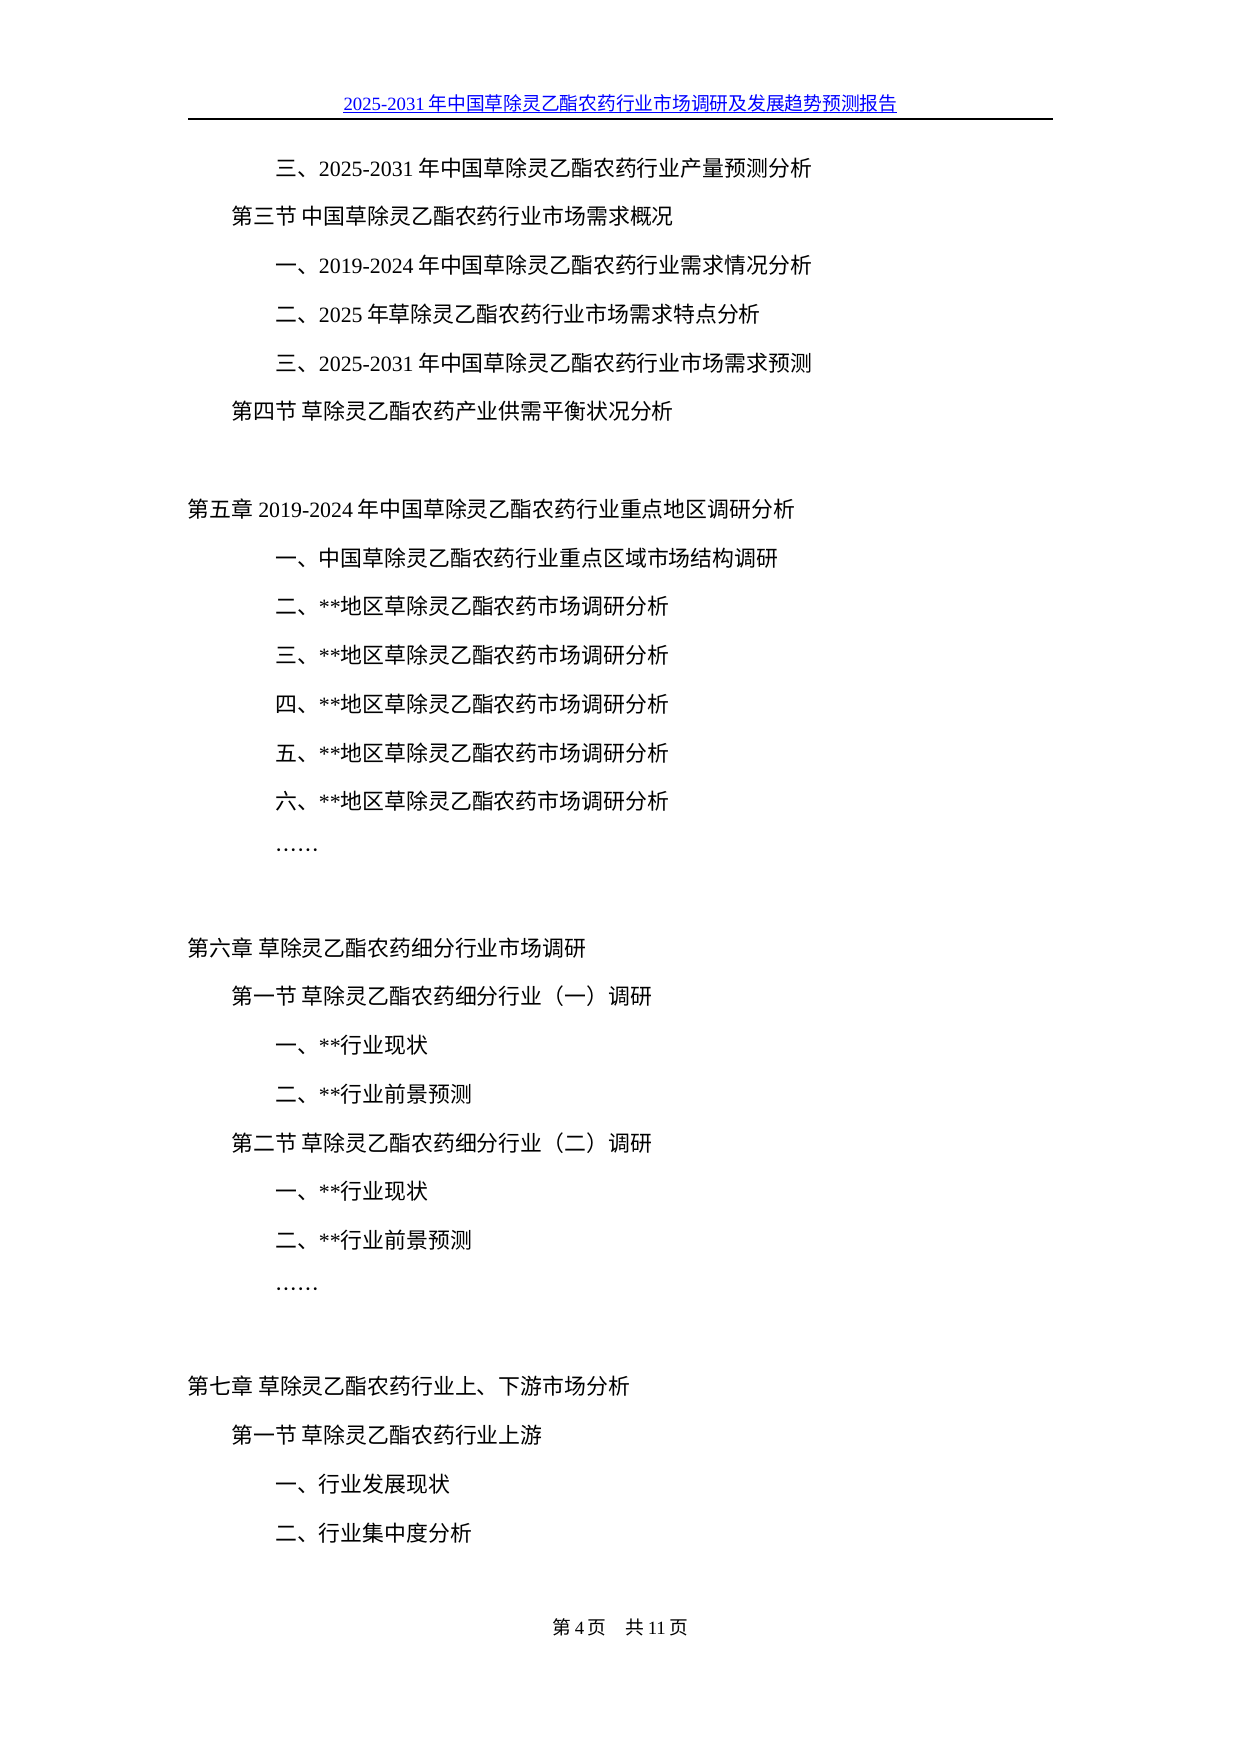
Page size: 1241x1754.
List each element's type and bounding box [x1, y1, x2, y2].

text [187, 150, 1053, 1548]
